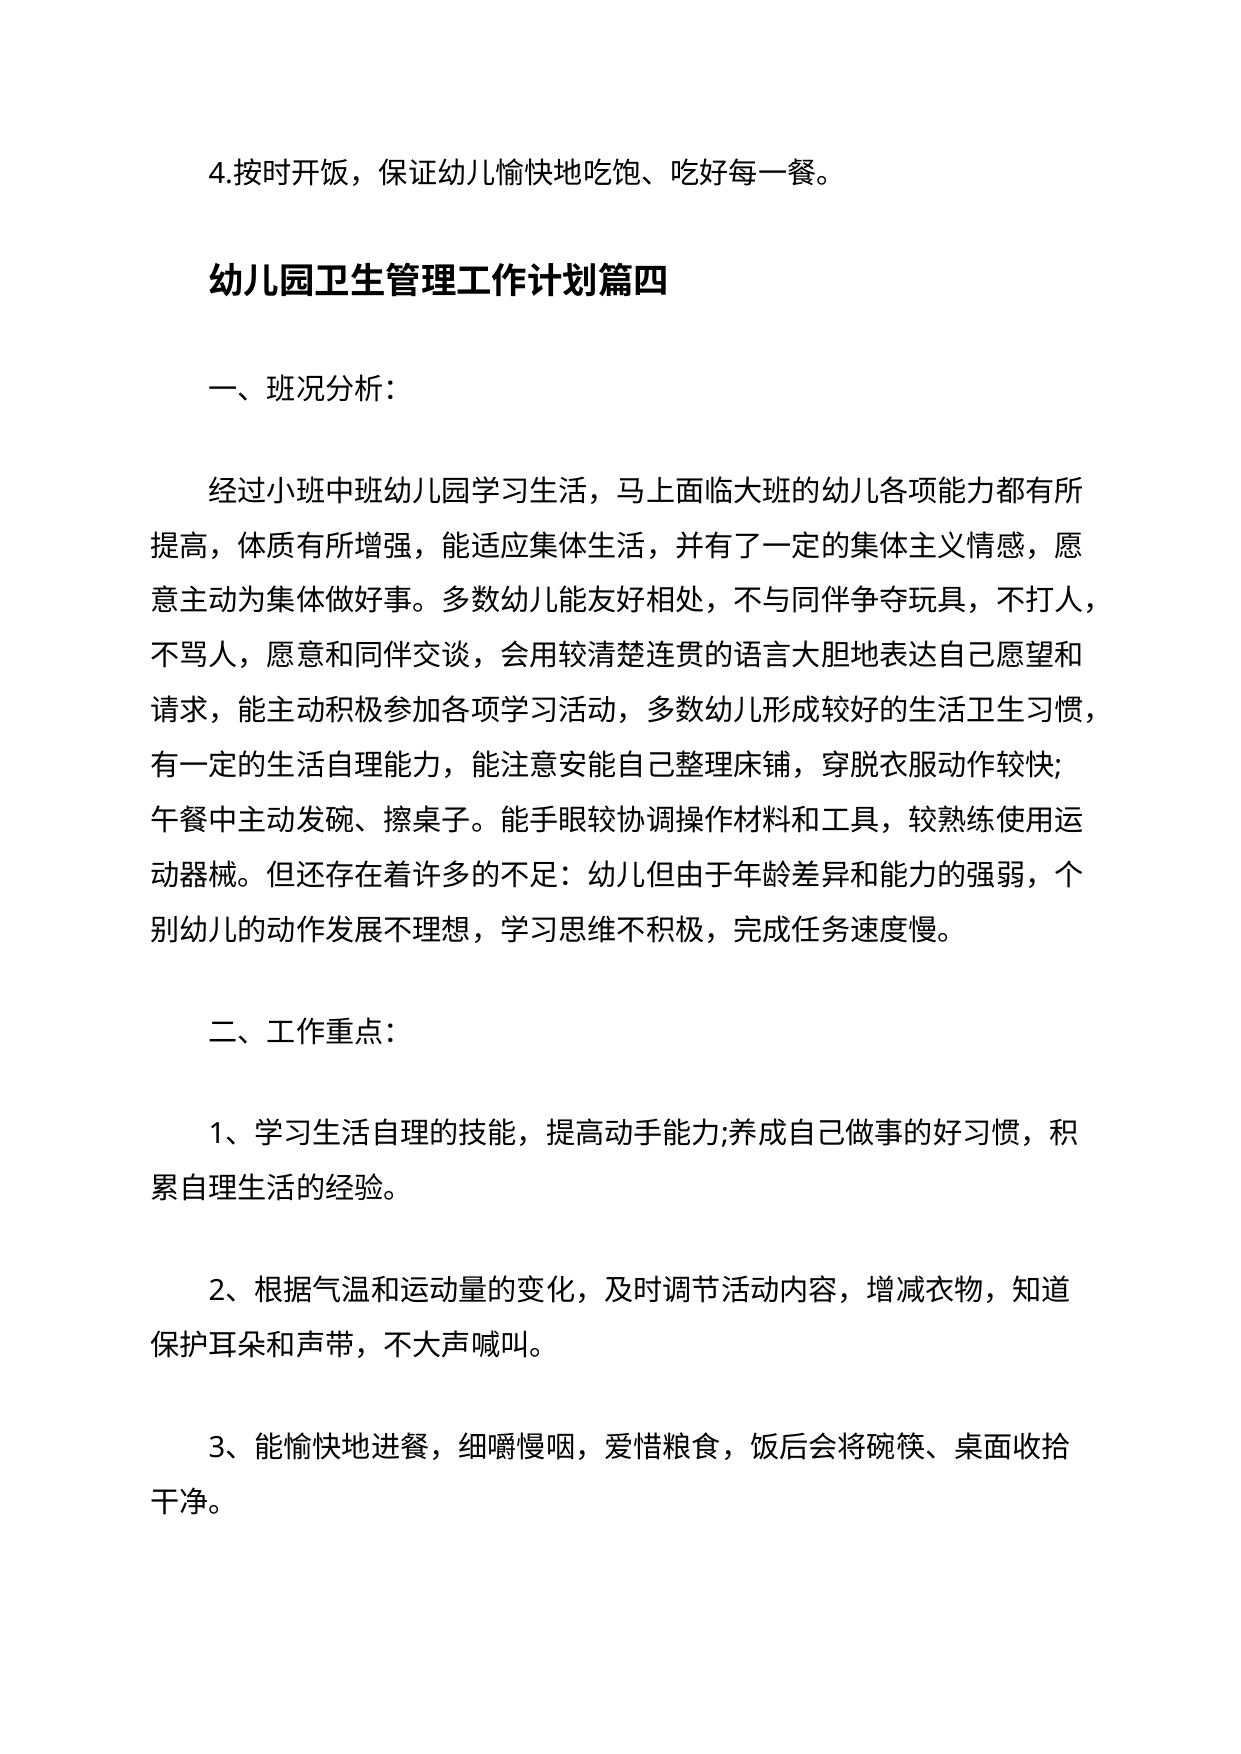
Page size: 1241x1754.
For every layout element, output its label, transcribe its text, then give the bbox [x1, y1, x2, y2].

text 幼儿园卫生管理工作计划篇四 [150, 252, 1090, 303]
text 3、能愉快地进餐，细嚼慢咽，爱惜粮食，饭后会将碗筷、桌面收拾干净。 [150, 1423, 1090, 1521]
text 经过小班中班幼儿园学习生活，马上面临大班的幼儿各项能力都有所提高，体质有所增强，能适应集体生活，并有了一定的集体主义情感，愿意主动为集体做好事。多数幼儿能友好相处，不与同伴争夺玩具，不打人，不骂人，愿意和同伴交谈，会用较清楚连贯的语言大胆地表达自己愿望和请求，能主动积极参加各项学习活动，多数幼儿形成较好的生活卫生习惯，有一定的生活自理能力，能注意安能自己整理床铺，穿脱衣服动作较快;午餐中主动发碗、擦桌子。能手眼较协调操作材料和工具，较熟练使用运动器械。但还存在着许多的不足：幼儿但由于年龄差异和能力的强弱，个别幼儿的动作发展不理想，学习思维不积极，完成任务速度慢。 [150, 467, 1090, 949]
text 二、工作重点： [150, 1008, 1090, 1051]
text 一、班况分析： [150, 365, 1090, 408]
text 4.按时开饭，保证幼儿愉快地吃饱、吃好每一餐。 [150, 150, 1090, 192]
text 2、根据气温和运动量的变化，及时调节活动内容，增减衣物，知道保护耳朵和声带，不大声喊叫。 [150, 1267, 1090, 1364]
text 1、学习生活自理的技能，提高动手能力;养成自己做事的好习惯，积累自理生活的经验。 [150, 1110, 1090, 1207]
